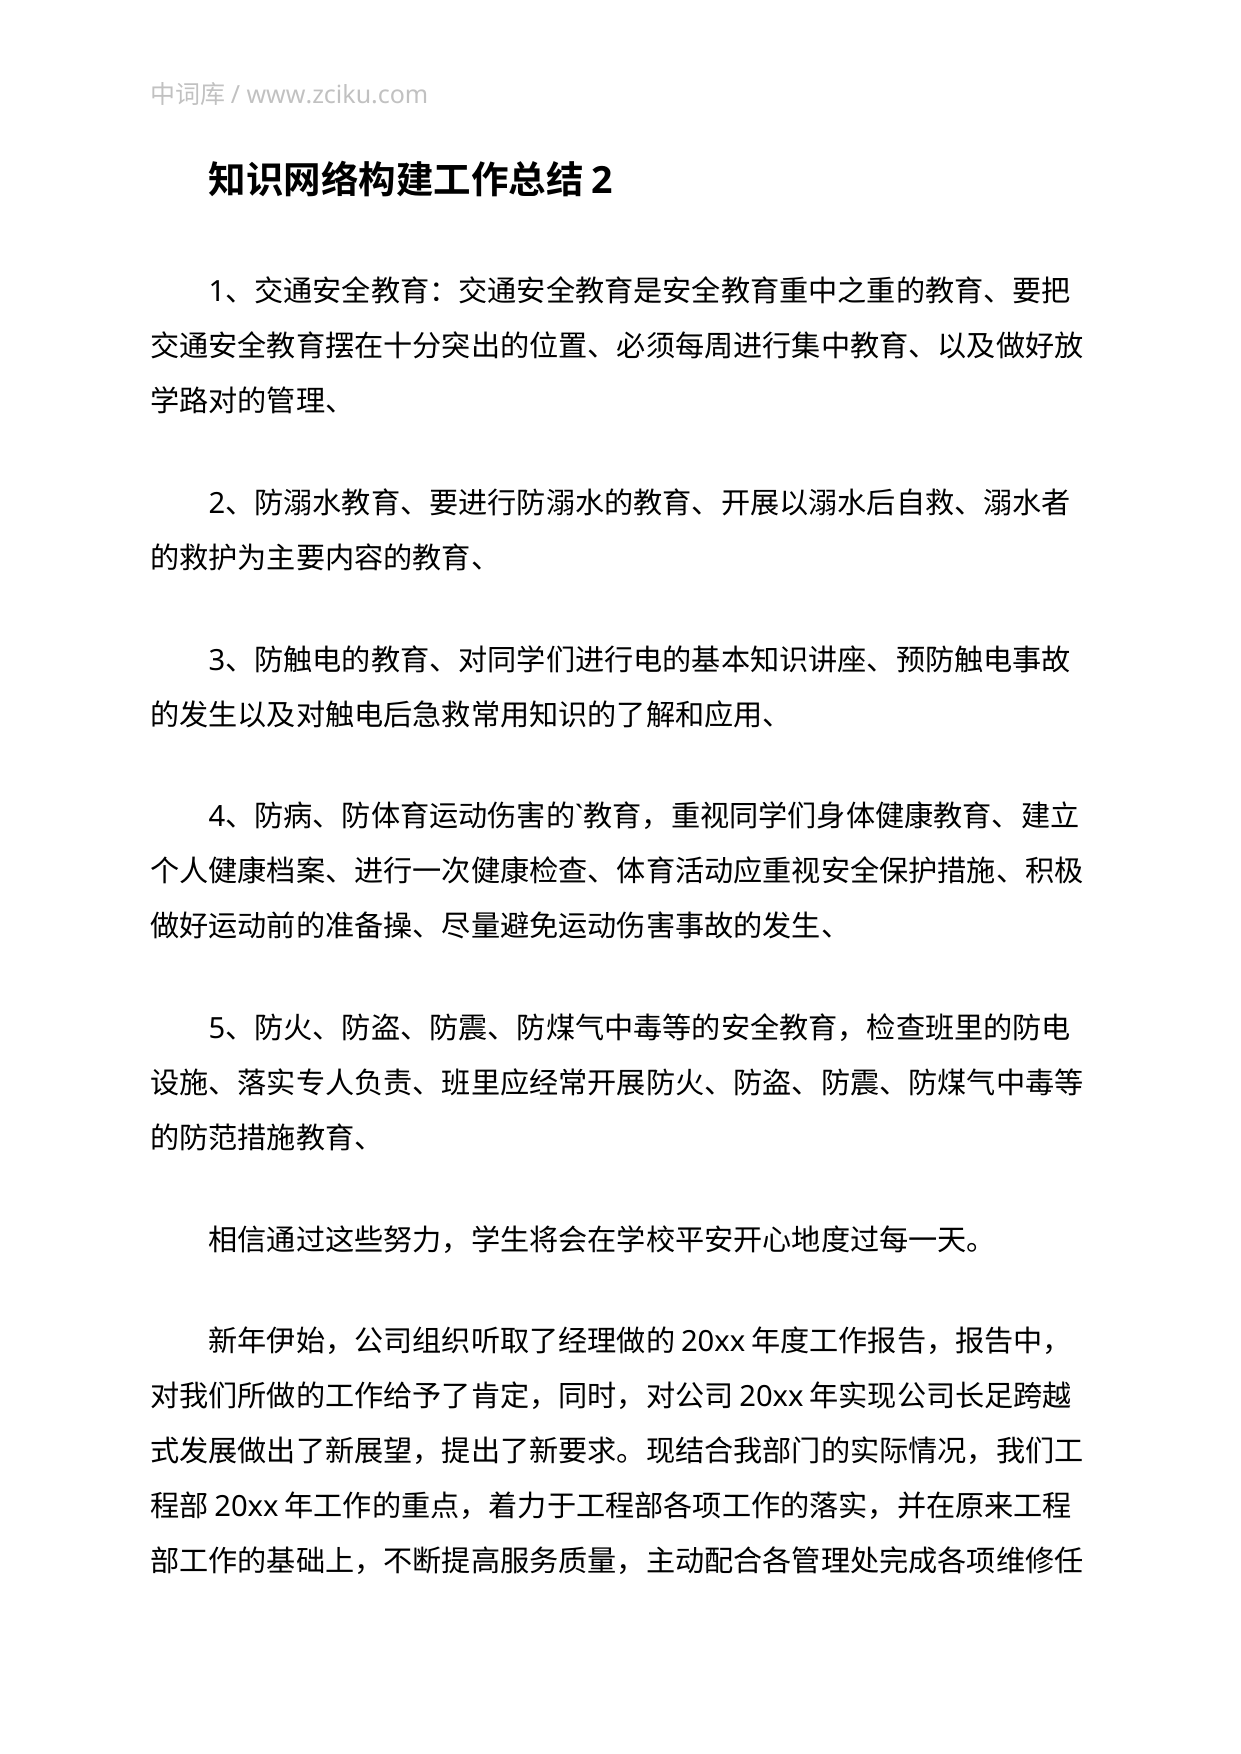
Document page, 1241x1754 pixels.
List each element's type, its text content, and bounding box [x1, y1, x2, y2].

text 3、防触电的教育、对同学们进行电的基本知识讲座、预防触电事故的发生以及对触电后急救常用知识的了解和应用、 [150, 636, 1090, 733]
text 1、交通安全教育：交通安全教育是安全教育重中之重的教育、要把交通安全教育摆在十分突出的位置、必须每周进行集中教育、以及做好放学路对的管理、 [150, 268, 1090, 420]
text 相信通过这些努力，学生将会在学校平安开心地度过每一天。 [150, 1216, 1090, 1258]
text 4、防病、防体育运动伤害的`教育，重视同学们身体健康教育、建立个人健康档案、进行一次健康检查、体育活动应重视安全保护措施、积极做好运动前的准备操、尽量避免运动伤害事故的发生、 [150, 793, 1090, 945]
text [150, 1318, 1090, 1580]
text 知识网络构建工作总结2 [150, 150, 1090, 204]
text 2、防溺水教育、要进行防溺水的教育、开展以溺水后自救、溺水者的救护为主要内容的教育、 [150, 479, 1090, 577]
text 5、防火、防盗、防震、防煤气中毒等的安全教育，检查班里的防电设施、落实专人负责、班里应经常开展防火、防盗、防震、防煤气中毒等的防范措施教育、 [150, 1004, 1090, 1157]
